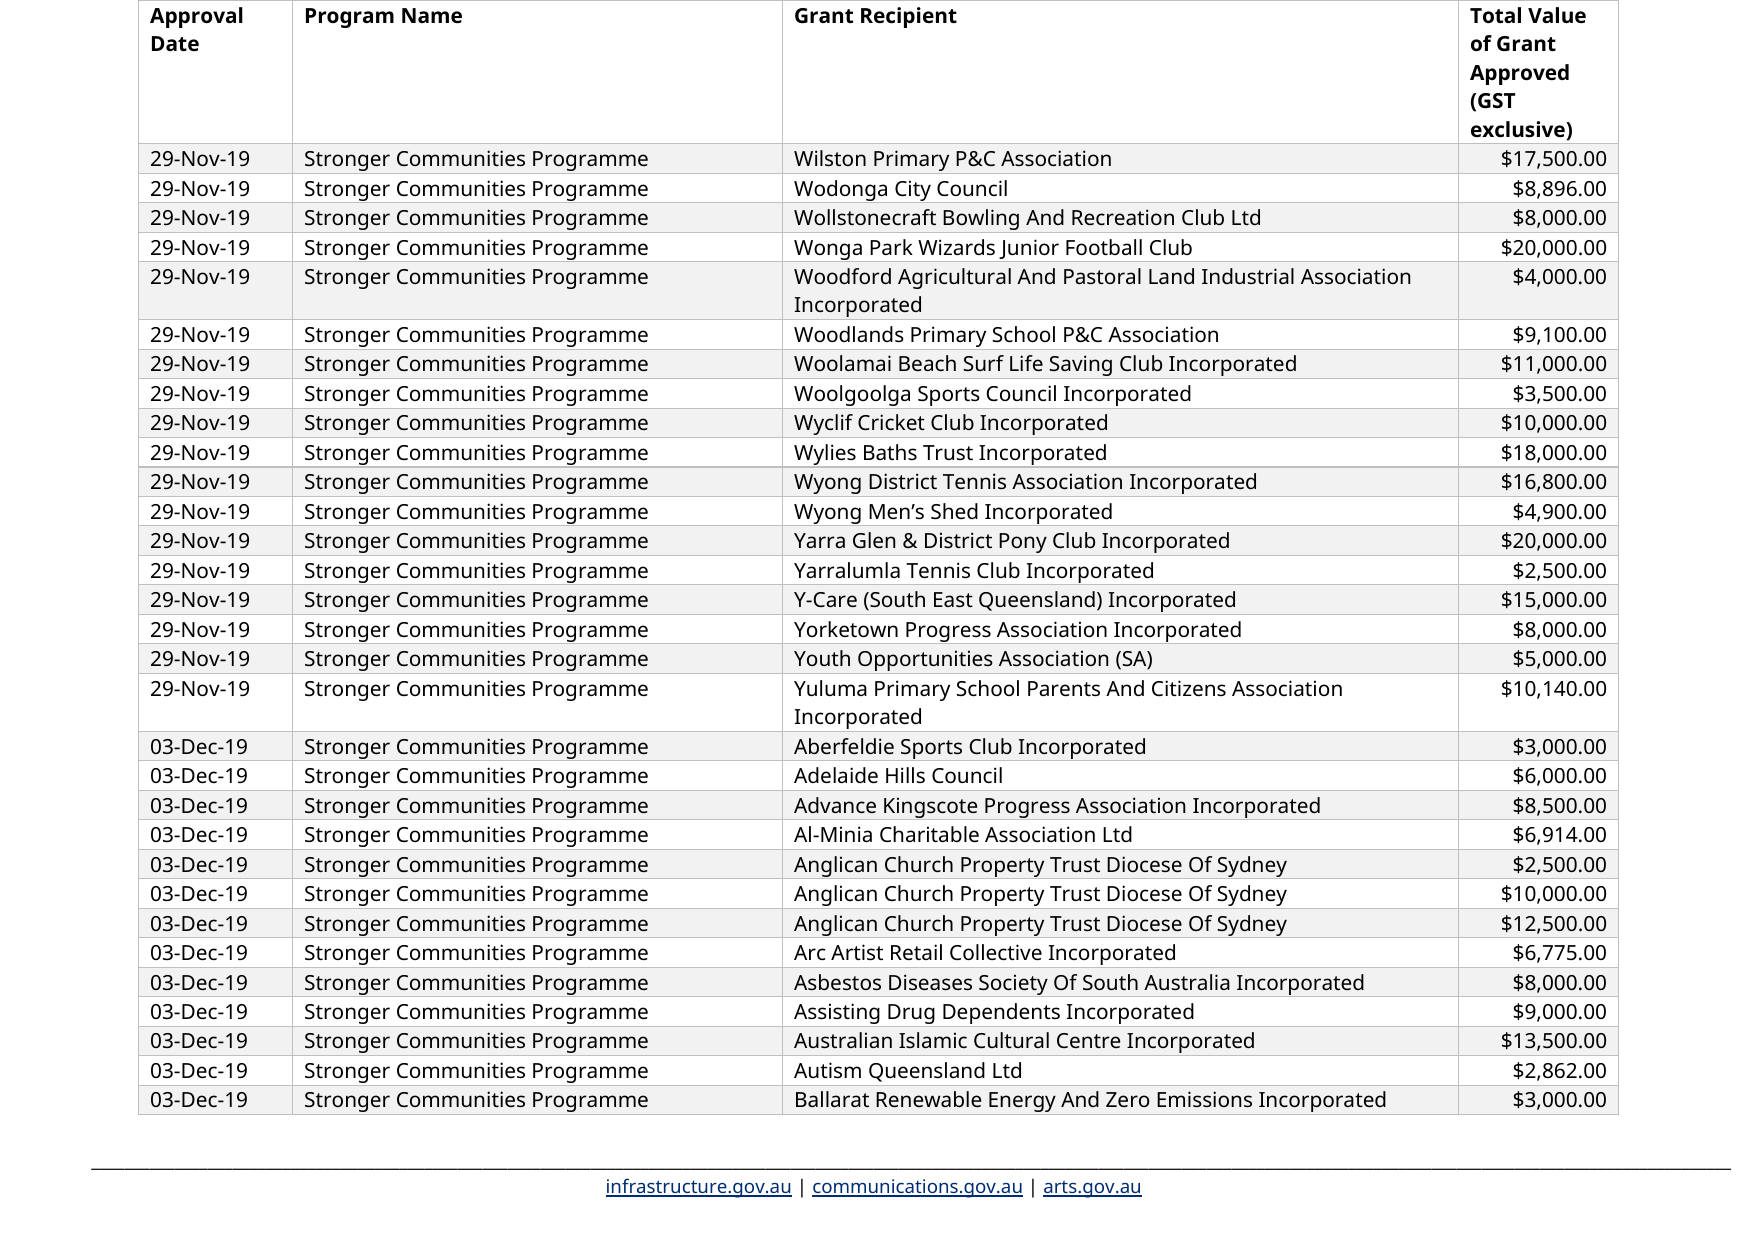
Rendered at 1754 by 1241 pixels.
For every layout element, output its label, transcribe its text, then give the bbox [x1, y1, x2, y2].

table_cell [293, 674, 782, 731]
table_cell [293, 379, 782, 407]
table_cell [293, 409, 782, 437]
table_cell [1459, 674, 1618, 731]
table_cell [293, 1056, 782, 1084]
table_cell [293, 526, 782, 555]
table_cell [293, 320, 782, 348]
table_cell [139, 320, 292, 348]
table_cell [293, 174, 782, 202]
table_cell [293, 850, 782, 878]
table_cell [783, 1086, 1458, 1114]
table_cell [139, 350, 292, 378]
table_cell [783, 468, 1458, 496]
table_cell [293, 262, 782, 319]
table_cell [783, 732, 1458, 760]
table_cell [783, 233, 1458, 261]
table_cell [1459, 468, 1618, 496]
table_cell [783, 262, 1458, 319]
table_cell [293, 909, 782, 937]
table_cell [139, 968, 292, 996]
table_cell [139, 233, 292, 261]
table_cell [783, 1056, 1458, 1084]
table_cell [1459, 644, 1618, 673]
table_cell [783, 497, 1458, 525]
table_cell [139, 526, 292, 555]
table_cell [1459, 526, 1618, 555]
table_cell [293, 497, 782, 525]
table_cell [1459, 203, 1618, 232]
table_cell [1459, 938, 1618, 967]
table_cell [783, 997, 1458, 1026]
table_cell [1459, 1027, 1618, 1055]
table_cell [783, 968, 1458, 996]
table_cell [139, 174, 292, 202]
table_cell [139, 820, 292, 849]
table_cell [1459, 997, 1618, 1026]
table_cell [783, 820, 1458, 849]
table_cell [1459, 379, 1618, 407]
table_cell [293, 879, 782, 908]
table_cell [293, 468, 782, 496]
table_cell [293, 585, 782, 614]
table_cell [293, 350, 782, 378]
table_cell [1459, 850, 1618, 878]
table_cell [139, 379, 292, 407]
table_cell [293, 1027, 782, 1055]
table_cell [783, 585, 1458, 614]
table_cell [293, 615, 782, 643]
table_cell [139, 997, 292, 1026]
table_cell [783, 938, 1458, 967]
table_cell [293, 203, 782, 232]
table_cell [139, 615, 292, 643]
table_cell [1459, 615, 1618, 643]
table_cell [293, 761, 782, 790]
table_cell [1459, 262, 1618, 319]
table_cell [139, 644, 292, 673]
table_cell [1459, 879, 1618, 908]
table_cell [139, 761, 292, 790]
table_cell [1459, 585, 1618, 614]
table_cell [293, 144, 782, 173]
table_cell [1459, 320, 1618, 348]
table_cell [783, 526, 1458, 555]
table_header Total Value of Grant Approved (GST exclusive) [1459, 1, 1618, 143]
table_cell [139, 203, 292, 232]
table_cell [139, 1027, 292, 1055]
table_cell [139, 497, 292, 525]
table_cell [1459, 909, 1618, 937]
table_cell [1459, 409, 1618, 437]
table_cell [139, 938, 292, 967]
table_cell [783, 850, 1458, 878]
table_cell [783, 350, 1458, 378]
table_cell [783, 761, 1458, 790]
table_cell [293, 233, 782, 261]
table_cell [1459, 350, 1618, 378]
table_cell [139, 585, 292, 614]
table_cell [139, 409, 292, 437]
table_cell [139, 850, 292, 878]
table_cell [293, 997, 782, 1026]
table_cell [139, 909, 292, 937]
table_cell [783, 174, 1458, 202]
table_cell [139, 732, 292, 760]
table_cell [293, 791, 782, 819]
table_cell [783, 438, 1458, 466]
table_header Approval Date [139, 1, 292, 143]
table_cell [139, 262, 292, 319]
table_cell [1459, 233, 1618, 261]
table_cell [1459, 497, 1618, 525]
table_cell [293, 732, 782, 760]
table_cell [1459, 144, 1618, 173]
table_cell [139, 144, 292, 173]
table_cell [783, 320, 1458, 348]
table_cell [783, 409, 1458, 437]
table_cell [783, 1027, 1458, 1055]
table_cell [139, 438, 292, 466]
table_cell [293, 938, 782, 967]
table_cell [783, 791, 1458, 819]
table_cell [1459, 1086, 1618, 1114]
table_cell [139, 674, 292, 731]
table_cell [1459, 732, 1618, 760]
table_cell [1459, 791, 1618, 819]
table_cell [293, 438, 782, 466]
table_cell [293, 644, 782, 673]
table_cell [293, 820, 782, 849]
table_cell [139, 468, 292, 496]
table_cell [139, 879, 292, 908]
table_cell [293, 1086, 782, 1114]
table_header Program Name [293, 1, 782, 143]
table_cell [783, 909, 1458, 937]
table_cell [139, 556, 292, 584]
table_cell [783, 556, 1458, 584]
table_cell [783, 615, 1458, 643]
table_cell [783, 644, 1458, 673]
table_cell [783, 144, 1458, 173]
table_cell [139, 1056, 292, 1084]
table_header Grant Recipient [783, 1, 1458, 143]
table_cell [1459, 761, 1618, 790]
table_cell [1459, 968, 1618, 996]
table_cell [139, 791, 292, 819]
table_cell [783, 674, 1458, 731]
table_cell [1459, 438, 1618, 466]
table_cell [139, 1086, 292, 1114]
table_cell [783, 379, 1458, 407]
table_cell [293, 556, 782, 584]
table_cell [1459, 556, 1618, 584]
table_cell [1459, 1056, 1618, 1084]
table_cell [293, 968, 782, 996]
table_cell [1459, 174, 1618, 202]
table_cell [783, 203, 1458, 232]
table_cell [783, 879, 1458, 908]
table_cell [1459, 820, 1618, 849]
